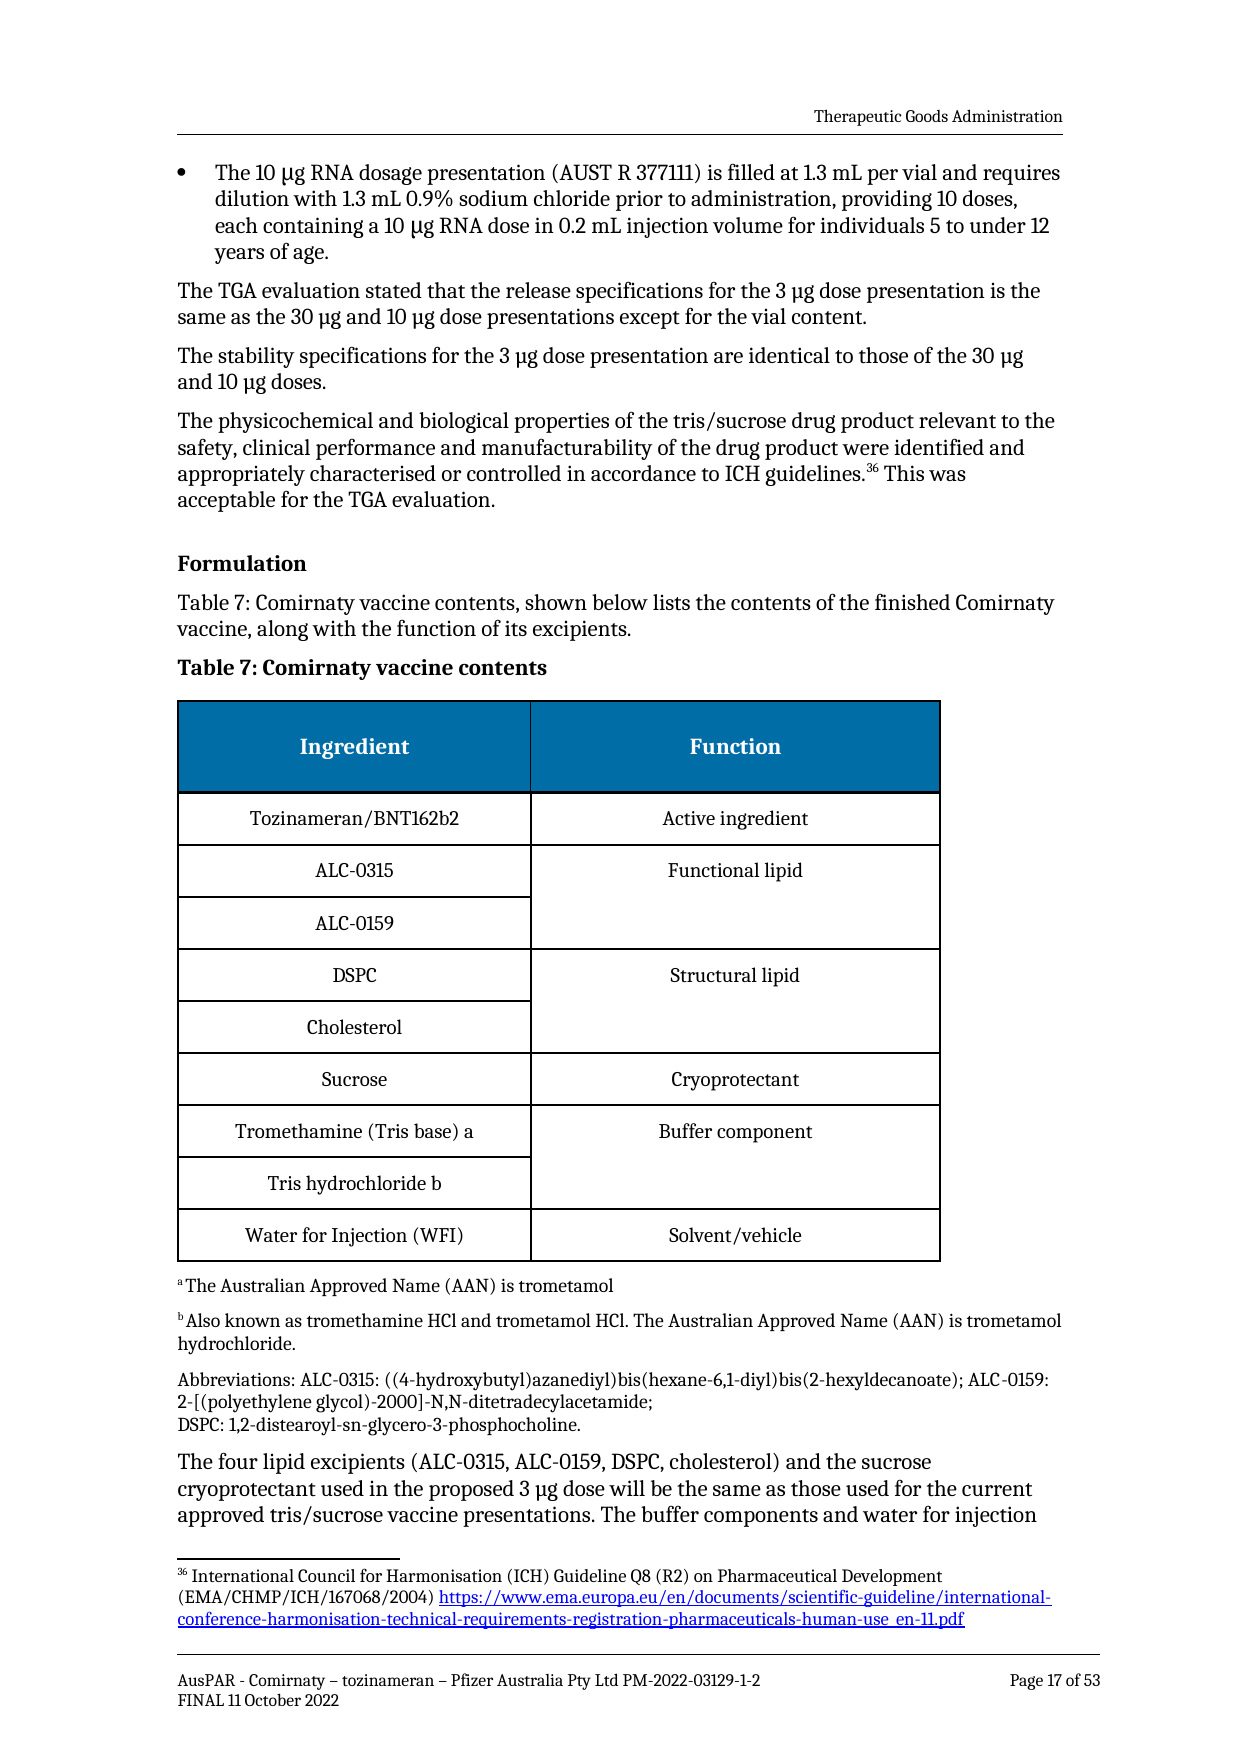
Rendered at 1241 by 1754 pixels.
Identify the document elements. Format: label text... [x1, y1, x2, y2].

table_cell ALC-0315 [179, 846, 530, 896]
list The 10 μg RNA dosage presentation (AUST R 377111) is filled at 1.3 mL per vial and requires dilution with 1.3 mL 0.9% sodium chloride prior to administration, providing 10 doses, each containing a 10 μg RNA dose in 0.2 mL injection volume for individuals 5 to under 12 years of age. [177, 160, 1063, 265]
table_cell DSPC [179, 950, 530, 1000]
table_cell Buffer component [532, 1106, 939, 1208]
text b Also known as tromethamine HCl and trometamol HCl. The Australian Approved Name (AAN) is trometamol hydrochloride. [177, 1310, 1063, 1356]
table_cell Functional lipid [532, 846, 939, 948]
text The TGA evaluation stated that the release specifications for the 3 µg dose presentation is the same as the 30 µg and 10 µg dose presentations except for the vial content. [177, 278, 1063, 330]
subtitle Formulation [177, 551, 1063, 577]
text The physicochemical and biological properties of the tris/sucrose drug product relevant to the safety, clinical performance and manufacturability of the drug product were identified and appropriately characterised or controlled in accordance to ICH guidelines. This was acceptable for the TGA evaluation. [177, 408, 1063, 513]
text a The Australian Approved Name (AAN) is trometamol [177, 1275, 1063, 1297]
text Table 7: Comirnaty vaccine contents, shown below lists the contents of the finished Comirnaty vaccine, along with the function of its excipients. [177, 590, 1063, 642]
text Abbreviations: ALC-0315: ((4-hydroxybutyl)azanediyl)bis(hexane-6,1-diyl)bis(2-hexyldecanoate); ALC-0159: 2-[(polyethylene glycol)-2000]-N,N-ditetradecylacetamide; DSPC: 1,2-distearoyl-sn-glycero-3-phosphocholine. [177, 1368, 1063, 1437]
table_header Ingredient [179, 702, 530, 791]
title Table 7: Comirnaty vaccine contents [177, 655, 1063, 681]
table_cell Sucrose [179, 1054, 530, 1104]
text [177, 1449, 1063, 1528]
table_cell Active ingredient [532, 794, 939, 843]
table_cell Cryoprotectant [532, 1054, 939, 1104]
table_cell Tris hydrochloride b [179, 1158, 530, 1208]
table_cell Structural lipid [532, 950, 939, 1052]
table_cell Tromethamine (Tris base) a [179, 1106, 530, 1156]
table_cell Cholesterol [179, 1002, 530, 1052]
table_cell Water for Injection (WFI) [179, 1210, 530, 1260]
table_cell Tozinameran/BNT162b2 [179, 794, 530, 843]
table_cell Solvent/vehicle [532, 1210, 939, 1260]
table_cell ALC-0159 [179, 898, 530, 948]
text The stability specifications for the 3 µg dose presentation are identical to those of the 30 µg and 10 µg doses. [177, 343, 1063, 396]
table_header Function [531, 702, 939, 791]
